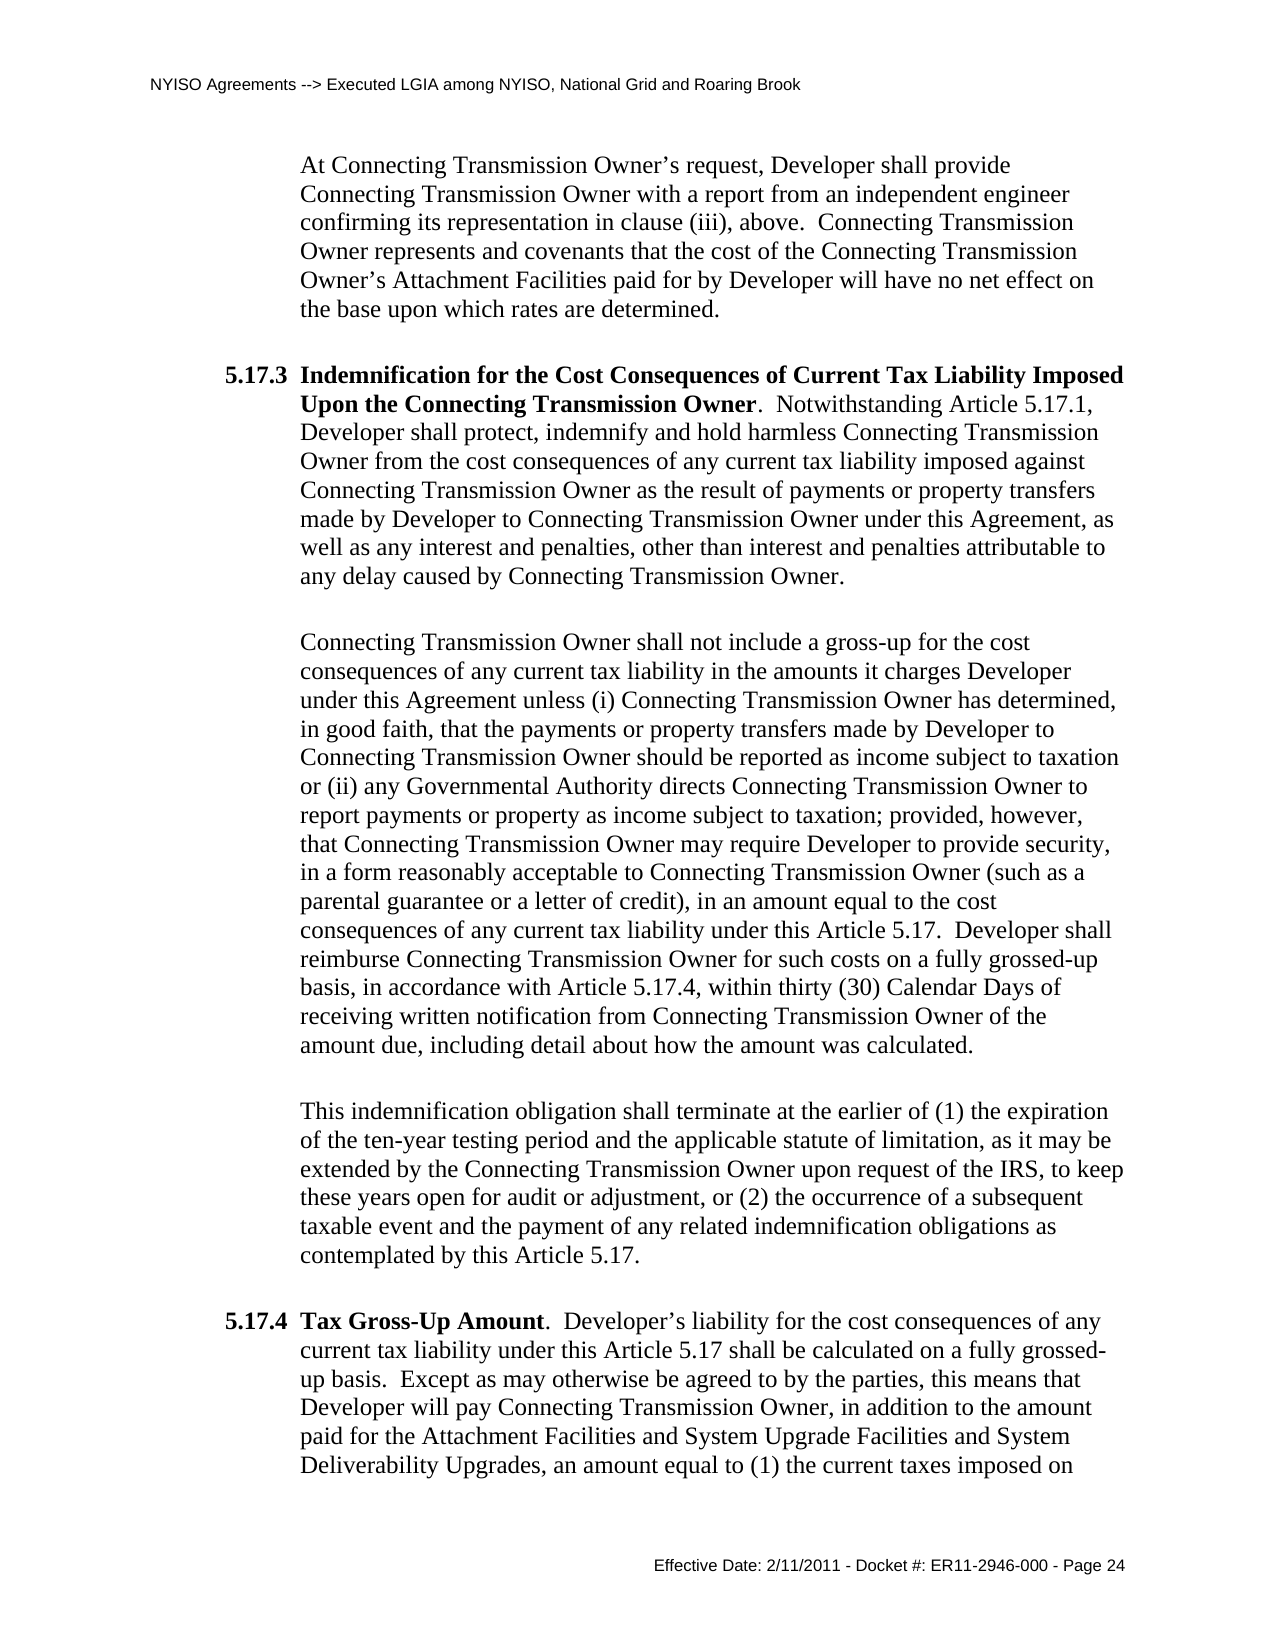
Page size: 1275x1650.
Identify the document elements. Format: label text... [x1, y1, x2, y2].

text At Connecting Transmission Owner’s request, Developer shall provide Connecting Transmission Owner with a report from an independent engineer confirming its representation in clause (iii), above. Connecting Transmission Owner represents and covenants that the cost of the Connecting Transmission Owner’s Attachment Facilities paid for by Developer will have no net effect on the base upon which rates are determined. [300, 150, 1125, 322]
text 5.17.3 Indemnification for the Cost Consequences of Current Tax Liability Imposed Upon the Connecting Transmission Owner. Notwithstanding Article 5.17.1, Developer shall protect, indemnify and hold harmless Connecting Transmission Owner from the cost consequences of any current tax liability imposed against Connecting Transmission Owner as the result of payments or property transfers made by Developer to Connecting Transmission Owner under this Agreement, as well as any interest and penalties, other than interest and penalties attributable to any delay caused by Connecting Transmission Owner. [225, 360, 1125, 590]
text This indemnification obligation shall terminate at the earlier of (1) the expiration of the ten-year testing period and the applicable statute of limitation, as it may be extended by the Connecting Transmission Owner upon request of the IRS, to keep these years open for audit or adjustment, or (2) the occurrence of a subsequent taxable event and the payment of any related indemnification obligations as contemplated by this Article 5.17. [300, 1096, 1125, 1269]
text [225, 1306, 1125, 1479]
text Connecting Transmission Owner shall not include a gross-up for the cost consequences of any current tax liability in the amounts it charges Developer under this Agreement unless (i) Connecting Transmission Owner has determined, in good faith, that the payments or property transfers made by Developer to Connecting Transmission Owner should be reported as income subject to taxation or (ii) any Governmental Authority directs Connecting Transmission Owner to report payments or property as income subject to taxation; provided, however, that Connecting Transmission Owner may require Developer to provide security, in a form reasonably acceptable to Connecting Transmission Owner (such as a parental guarantee or a letter of credit), in an amount equal to the cost consequences of any current tax liability under this Article 5.17. Developer shall reimburse Connecting Transmission Owner for such costs on a fully grossed-up basis, in accordance with Article 5.17.4, within thirty (30) Calendar Days of receiving written notification from Connecting Transmission Owner of the amount due, including detail about how the amount was calculated. [300, 627, 1125, 1059]
